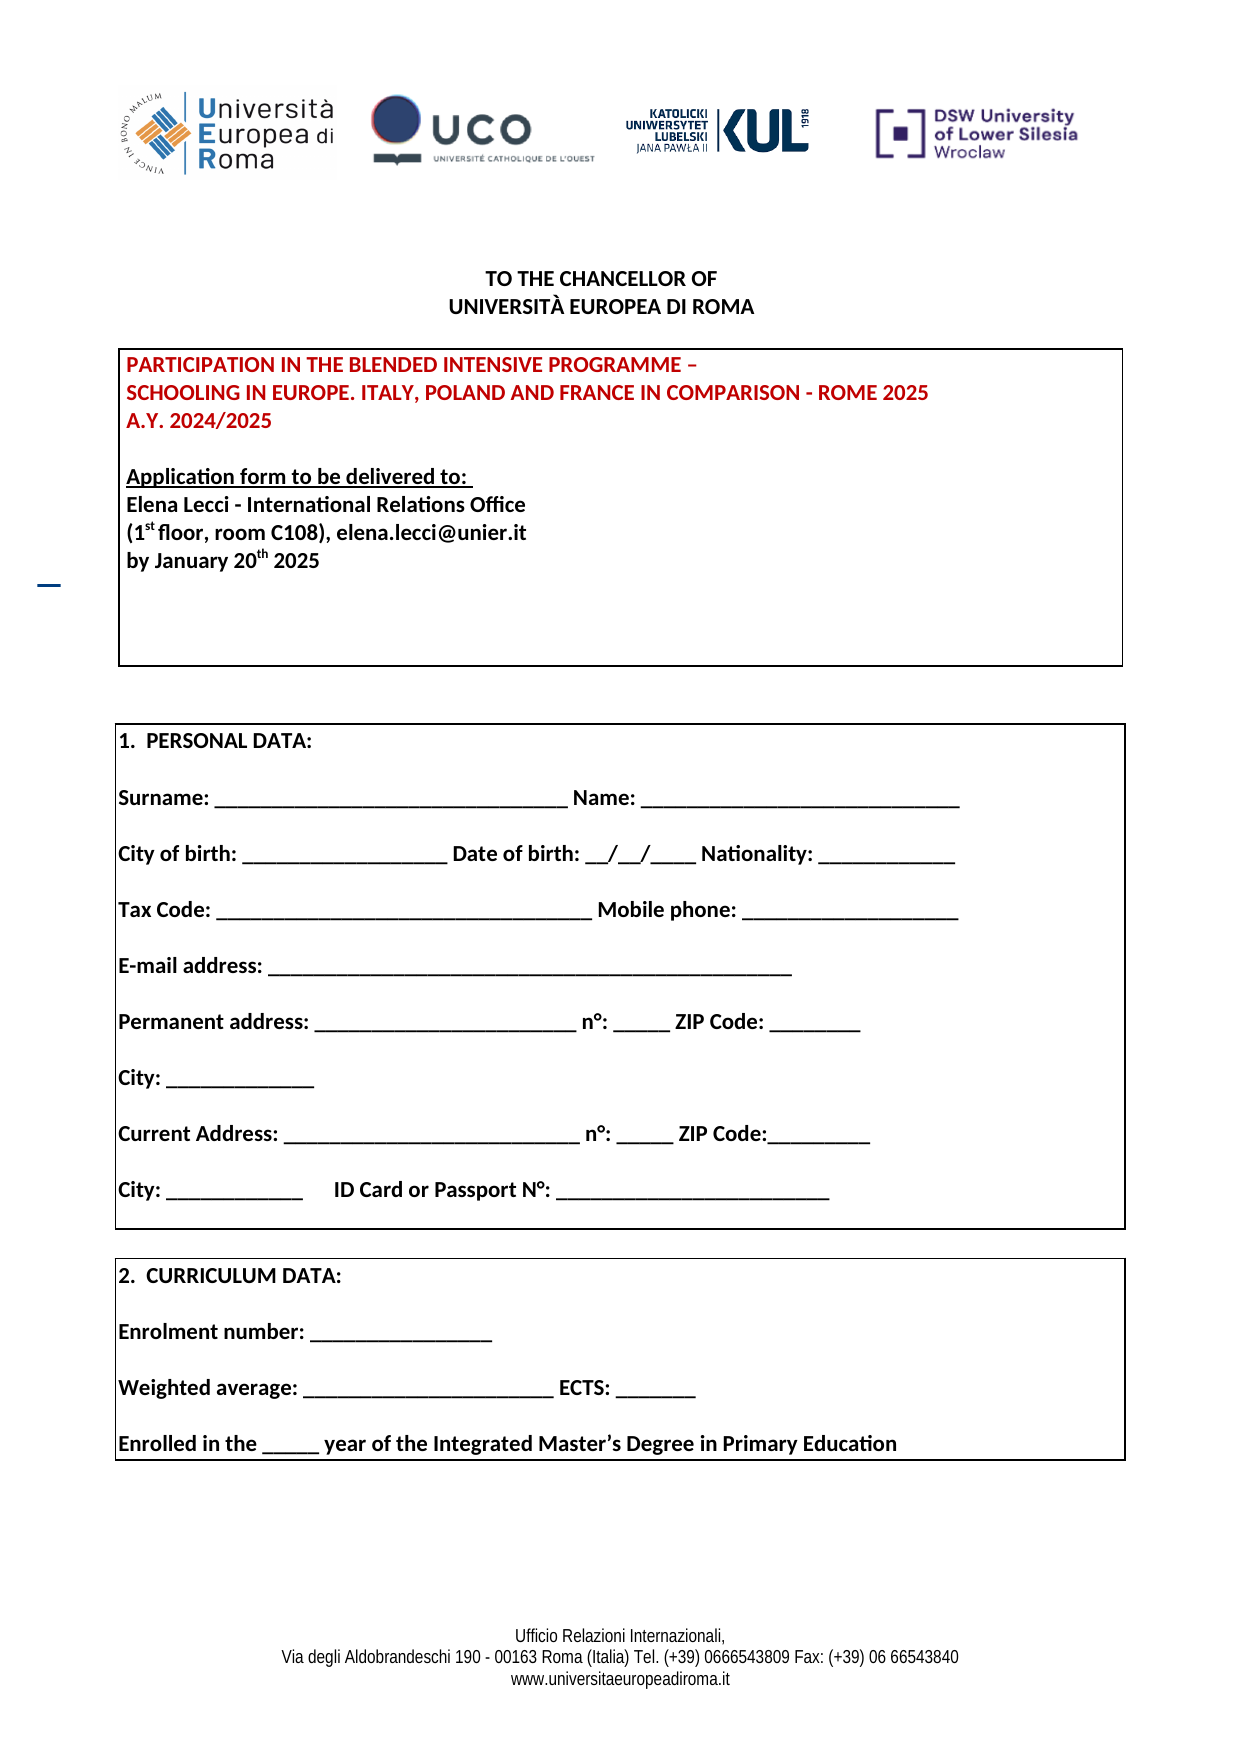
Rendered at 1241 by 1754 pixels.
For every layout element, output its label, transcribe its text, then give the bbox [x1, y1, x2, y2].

text Current Address: __________________________ n°: _____ ZIP Code:_________ City: ____________ ID Card or Passport N°: ________________________ [116, 1115, 1124, 1228]
picture [118, 85, 338, 180]
picture [856, 75, 1104, 185]
table_header PARTICIPATION IN THE BLENDED INTENSIVE PROGRAMME – Schooling In Europe. Italy, Poland and France In Comparison - ROME 2025 A.Y. 2024/2025 Application form to be delivered to: Elena Lecci - International Relations Office (1st floor, room C108), elena.lecci@unier.it by January 20th 2025 [120, 350, 1122, 665]
text Enrolled in the _____ year of the Integrated Master’s Degree in Primary Education [116, 1426, 1124, 1459]
picture [617, 81, 817, 181]
text City of birth: __________________ Date of birth: __/__/____ Nationality: ____________ [118, 839, 1122, 867]
text Università Europea di Roma [81, 292, 1122, 320]
text Permanent address: _______________________ n°: _____ ZIP Code: ________ [118, 1007, 1122, 1035]
text Weighted average: ______________________ ECTS: _______ [118, 1373, 1122, 1401]
text Tax Code: _________________________________ Mobile phone: ___________________ [118, 895, 1122, 923]
text City: _____________ [118, 1063, 1122, 1091]
text E-mail address: ______________________________________________ [118, 951, 1122, 979]
text 2. CURRICULUM DATA: [116, 1259, 1124, 1289]
text Surname: _______________________________ Name: ____________________________ [118, 783, 1122, 811]
text To THE CHANCELLOR of [81, 264, 1122, 292]
text Enrolment number: ________________ [118, 1317, 1122, 1345]
text 1. PERSONAL DATA: [116, 725, 1124, 755]
picture [354, 88, 604, 172]
